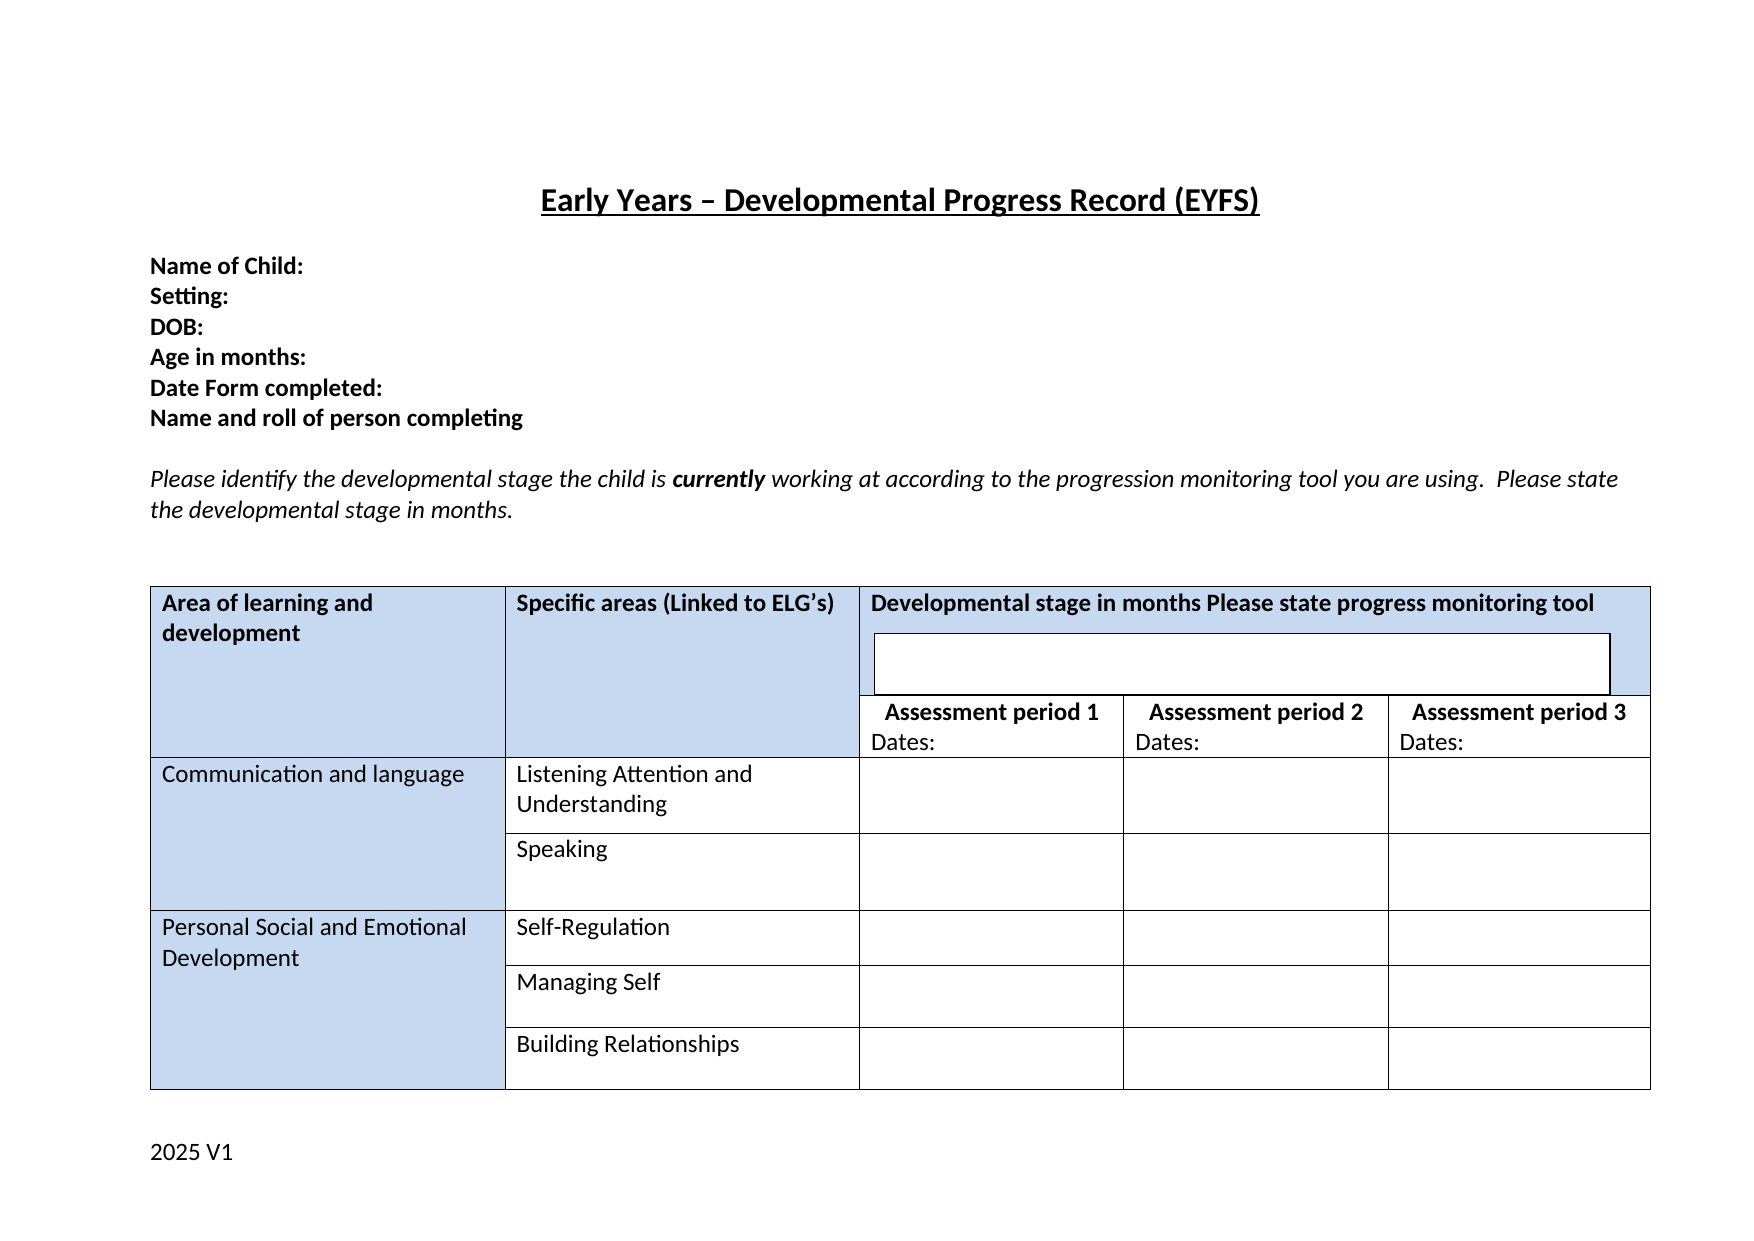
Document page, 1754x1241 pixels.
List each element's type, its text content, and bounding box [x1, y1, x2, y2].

table_cell Self-Regulation [506, 911, 859, 965]
table_cell [1124, 966, 1388, 1027]
text Age in months: [150, 342, 1651, 372]
table_header Area of learning and development [151, 587, 505, 757]
table_header Specific areas (Linked to ELG’s) [506, 587, 859, 757]
table_cell [860, 834, 1123, 910]
table_cell Building Relationships [506, 1028, 859, 1089]
text Name of Child: [150, 250, 1651, 281]
table_cell [1124, 758, 1388, 832]
table_cell [860, 911, 1123, 965]
table_cell [1389, 758, 1650, 832]
table_cell [1389, 966, 1650, 1027]
text DOB: [150, 311, 1651, 342]
text Early Years – Developmental Progress Record (EYFS) [150, 179, 1651, 219]
table_cell [860, 758, 1123, 832]
table_cell [1389, 1028, 1650, 1089]
table_cell Assessment period 3 Dates: [1389, 696, 1650, 757]
table_cell [860, 966, 1123, 1027]
table_cell [1124, 1028, 1388, 1089]
table_cell [860, 1028, 1123, 1089]
table_cell Listening Attention and Understanding [506, 758, 859, 832]
table_cell Personal Social and Emotional Development [151, 911, 505, 1089]
text Please identify the developmental stage the child is currently working at according to the progression monitoring tool you are using. Please state the developmental stage in months. [150, 464, 1651, 525]
table_header Developmental stage in months Please state progress monitoring tool [860, 587, 1650, 695]
table_cell [1389, 834, 1650, 910]
table_cell [1124, 911, 1388, 965]
table_cell Assessment period 2 Dates: [1124, 696, 1388, 757]
table_cell Communication and language [151, 758, 505, 910]
text Setting: [150, 281, 1651, 311]
table_cell Managing Self [506, 966, 859, 1027]
table_cell [1389, 911, 1650, 965]
text Date Form completed: [150, 372, 1651, 403]
table_cell Assessment period 1 Dates: [860, 696, 1123, 757]
table_cell Speaking [506, 834, 859, 910]
text Name and roll of person completing [150, 403, 1651, 433]
table_cell [1124, 834, 1388, 910]
